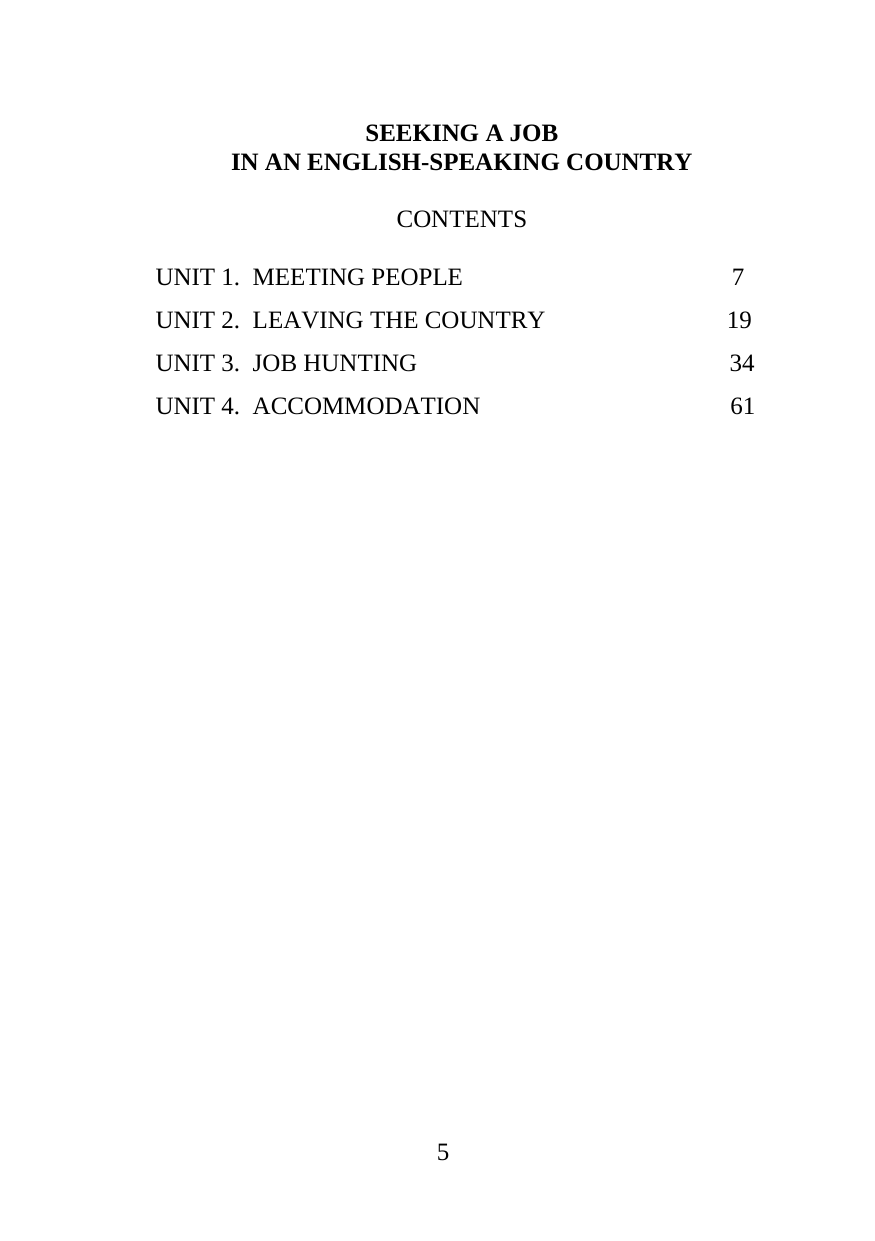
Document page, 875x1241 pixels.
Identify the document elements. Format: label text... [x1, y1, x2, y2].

text UNIT 3. JOB HUNTING 34 [118, 348, 768, 377]
text UNIT 4. ACCOMMODATION 61 [118, 391, 768, 420]
text IN AN ENGLISH-SPEAKING COUNTRY [118, 147, 768, 176]
text UNIT 1. MEETING PEOPLE 7 [118, 262, 768, 291]
text CONTENTS [118, 204, 768, 233]
text UNIT 2. LEAVING THE COUNTRY 19 [118, 305, 768, 334]
text SEEKING A JOB [118, 118, 768, 147]
